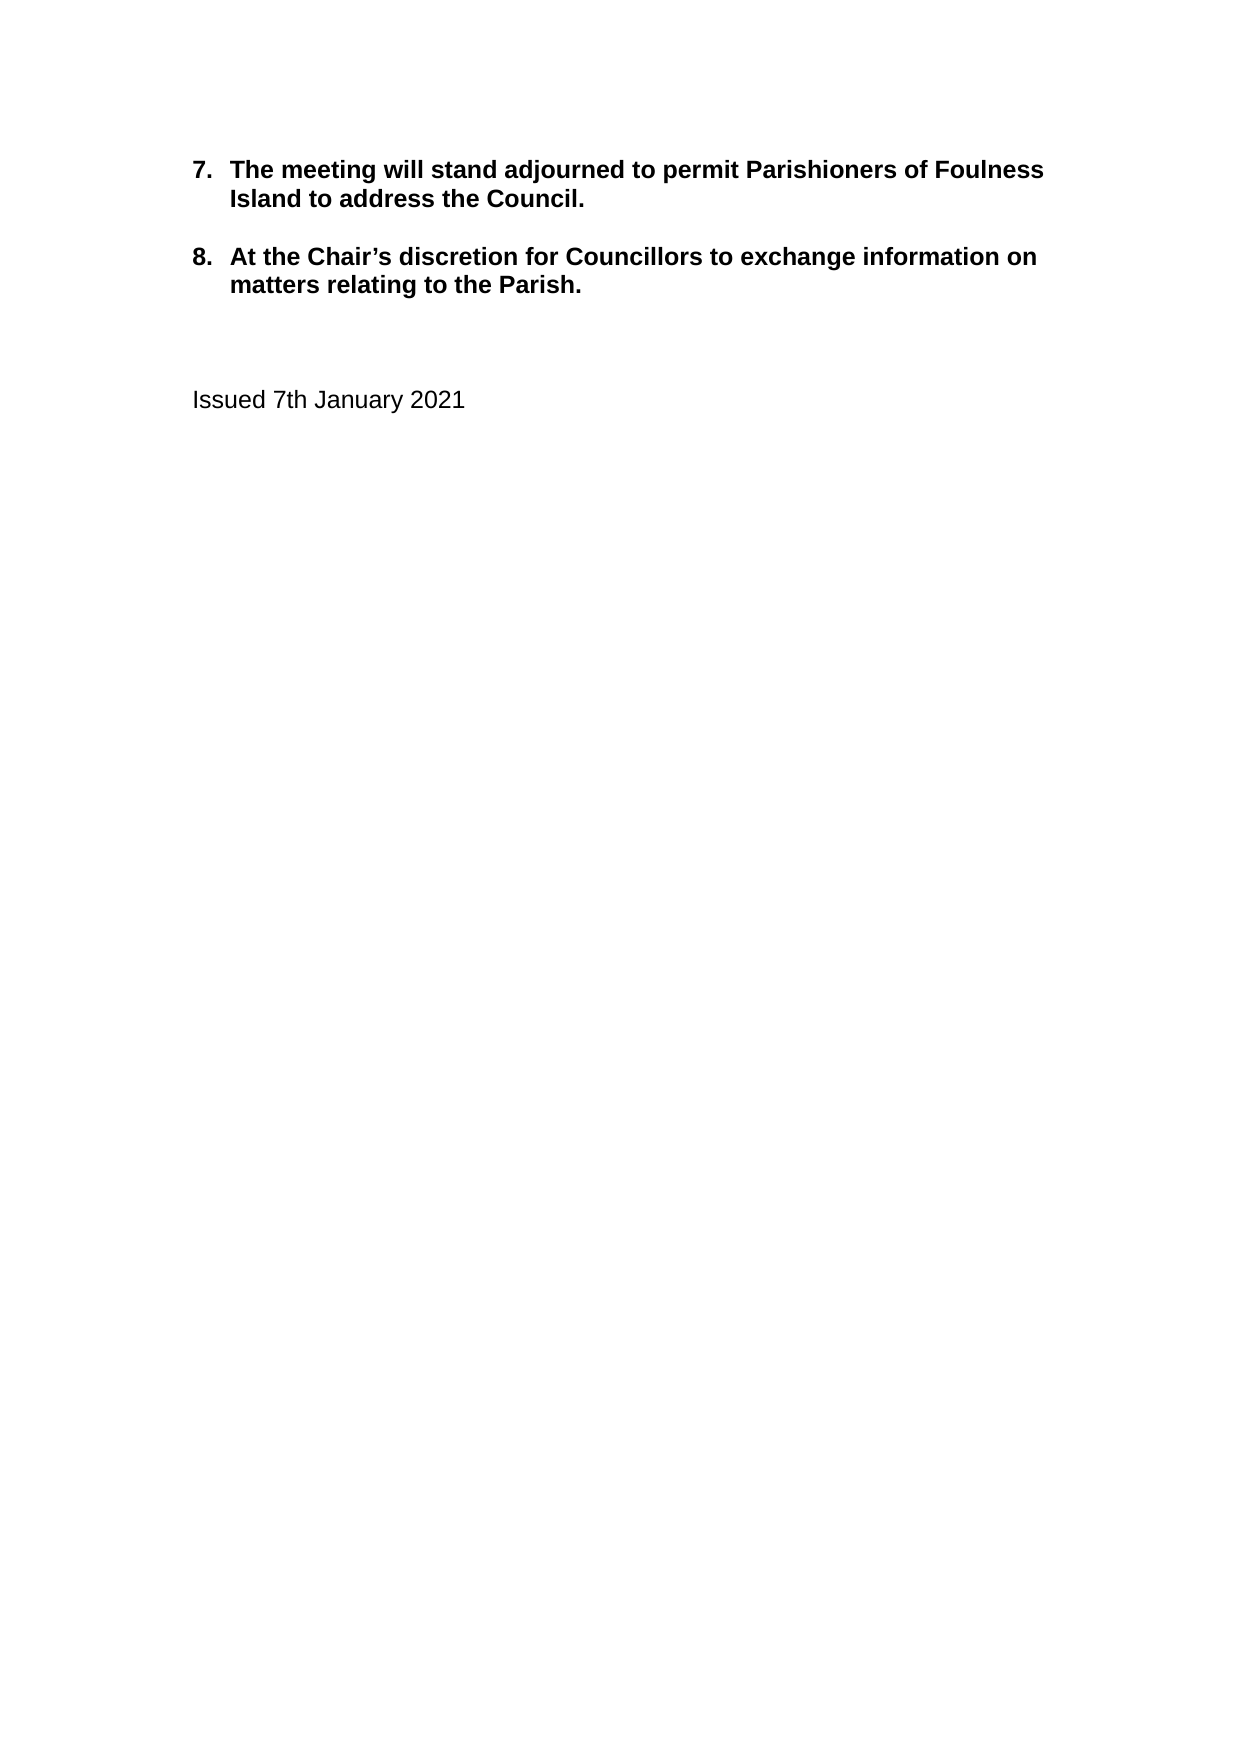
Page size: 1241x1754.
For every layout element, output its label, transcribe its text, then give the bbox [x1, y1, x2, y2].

list At the Chair’s discretion for Councillors to exchange information on matters relating to the Parish. [192, 242, 1092, 299]
list The meeting will stand adjourned to permit Parishioners of Foulness Island to address the Council. [192, 155, 1092, 213]
text Issued 7th January 2021 [192, 385, 1092, 414]
